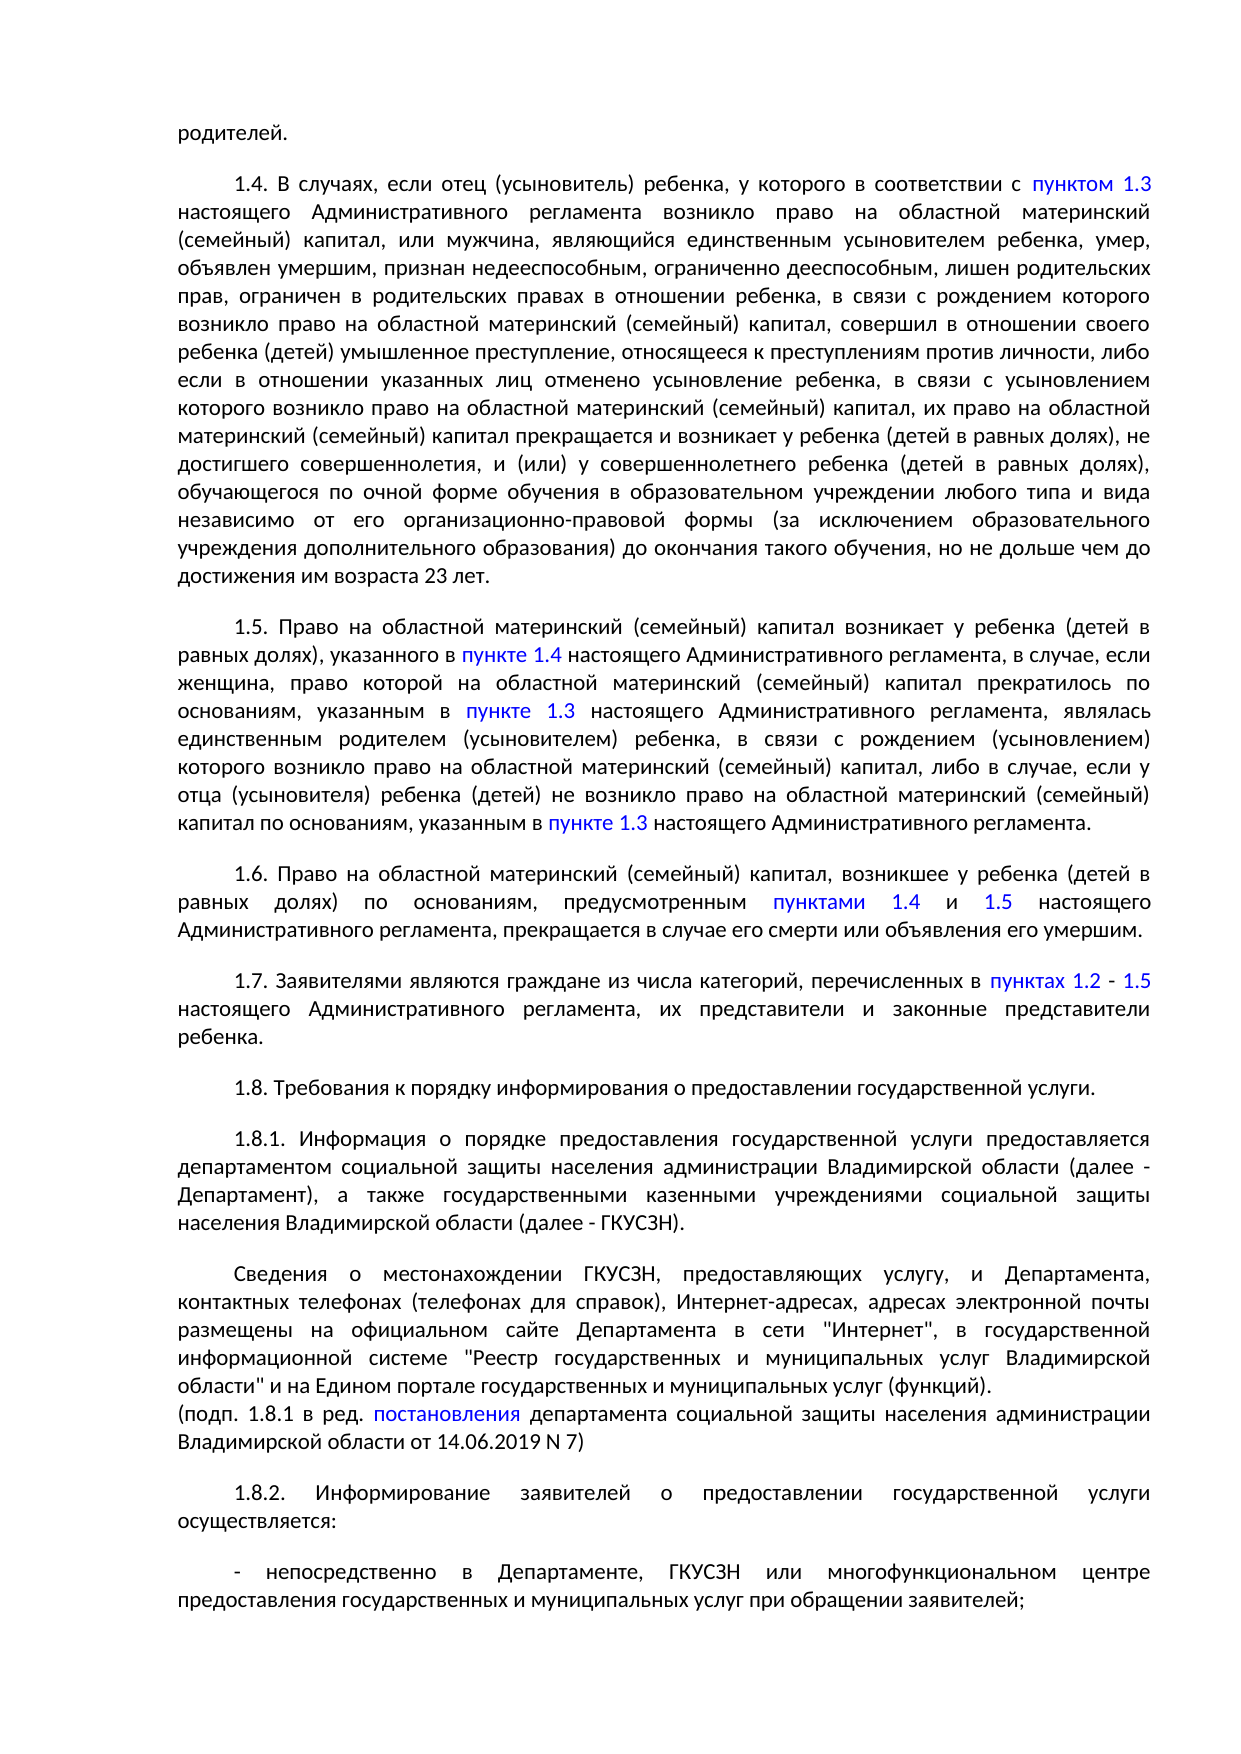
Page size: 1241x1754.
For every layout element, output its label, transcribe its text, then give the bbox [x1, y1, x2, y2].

text 1.5. Право на областной материнский (семейный) капитал возникает у ребенка (детей в равных долях), указанного в пункте 1.4 настоящего Административного регламента, в случае, если женщина, право которой на областной материнский (семейный) капитал прекратилось по основаниям, указанным в пункте 1.3 настоящего Административного регламента, являлась единственным родителем (усыновителем) ребенка, в связи с рождением (усыновлением) которого возникло право на областной материнский (семейный) капитал, либо в случае, если у отца (усыновителя) ребенка (детей) не возникло право на областной материнский (семейный) капитал по основаниям, указанным в пункте 1.3 настоящего Административного регламента. [177, 612, 1152, 836]
text - непосредственно в Департаменте, ГКУСЗН или многофункциональном центре предоставления государственных и муниципальных услуг при обращении заявителей; [177, 1557, 1152, 1613]
text 1.8. Требования к порядку информирования о предоставлении государственной услуги. [177, 1073, 1152, 1101]
text (подп. 1.8.1 в ред. постановления департамента социальной защиты населения администрации Владимирской области от 14.06.2019 N 7) [177, 1399, 1152, 1455]
text 1.6. Право на областной материнский (семейный) капитал, возникшее у ребенка (детей в равных долях) по основаниям, предусмотренным пунктами 1.4 и 1.5 настоящего Административного регламента, прекращается в случае его смерти или объявления его умершим. [177, 859, 1152, 943]
text 1.8.1. Информация о порядке предоставления государственной услуги предоставляется департаментом социальной защиты населения администрации Владимирской области (далее - Департамент), а также государственными казенными учреждениями социальной защиты населения Владимирской области (далее - ГКУСЗН). [177, 1124, 1152, 1236]
text 1.8.2. Информирование заявителей о предоставлении государственной услуги осуществляется: [177, 1478, 1152, 1534]
text 1.7. Заявителями являются граждане из числа категорий, перечисленных в пунктах 1.2 - 1.5 настоящего Административного регламента, их представители и законные представители ребенка. [177, 966, 1152, 1050]
text 1.4. В случаях, если отец (усыновитель) ребенка, у которого в соответствии с пунктом 1.3 настоящего Административного регламента возникло право на областной материнский (семейный) капитал, или мужчина, являющийся единственным усыновителем ребенка, умер, объявлен умершим, признан недееспособным, ограниченно дееспособным, лишен родительских прав, ограничен в родительских правах в отношении ребенка, в связи с рождением которого возникло право на областной материнский (семейный) капитал, совершил в отношении своего ребенка (детей) умышленное преступление, относящееся к преступлениям против личности, либо если в отношении указанных лиц отменено усыновление ребенка, в связи с усыновлением которого возникло право на областной материнский (семейный) капитал, их право на областной материнский (семейный) капитал прекращается и возникает у ребенка (детей в равных долях), не достигшего совершеннолетия, и (или) у совершеннолетнего ребенка (детей в равных долях), обучающегося по очной форме обучения в образовательном учреждении любого типа и вида независимо от его организационно-правовой формы (за исключением образовательного учреждения дополнительного образования) до окончания такого обучения, но не дольше чем до достижения им возраста 23 лет. [177, 169, 1152, 589]
text Сведения о местонахождении ГКУСЗН, предоставляющих услугу, и Департамента, контактных телефонах (телефонах для справок), Интернет-адресах, адресах электронной почты размещены на официальном сайте Департамента в сети "Интернет", в государственной информационной системе "Реестр государственных и муниципальных услуг Владимирской области" и на Едином портале государственных и муниципальных услуг (функций). [177, 1259, 1152, 1399]
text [177, 118, 1152, 146]
